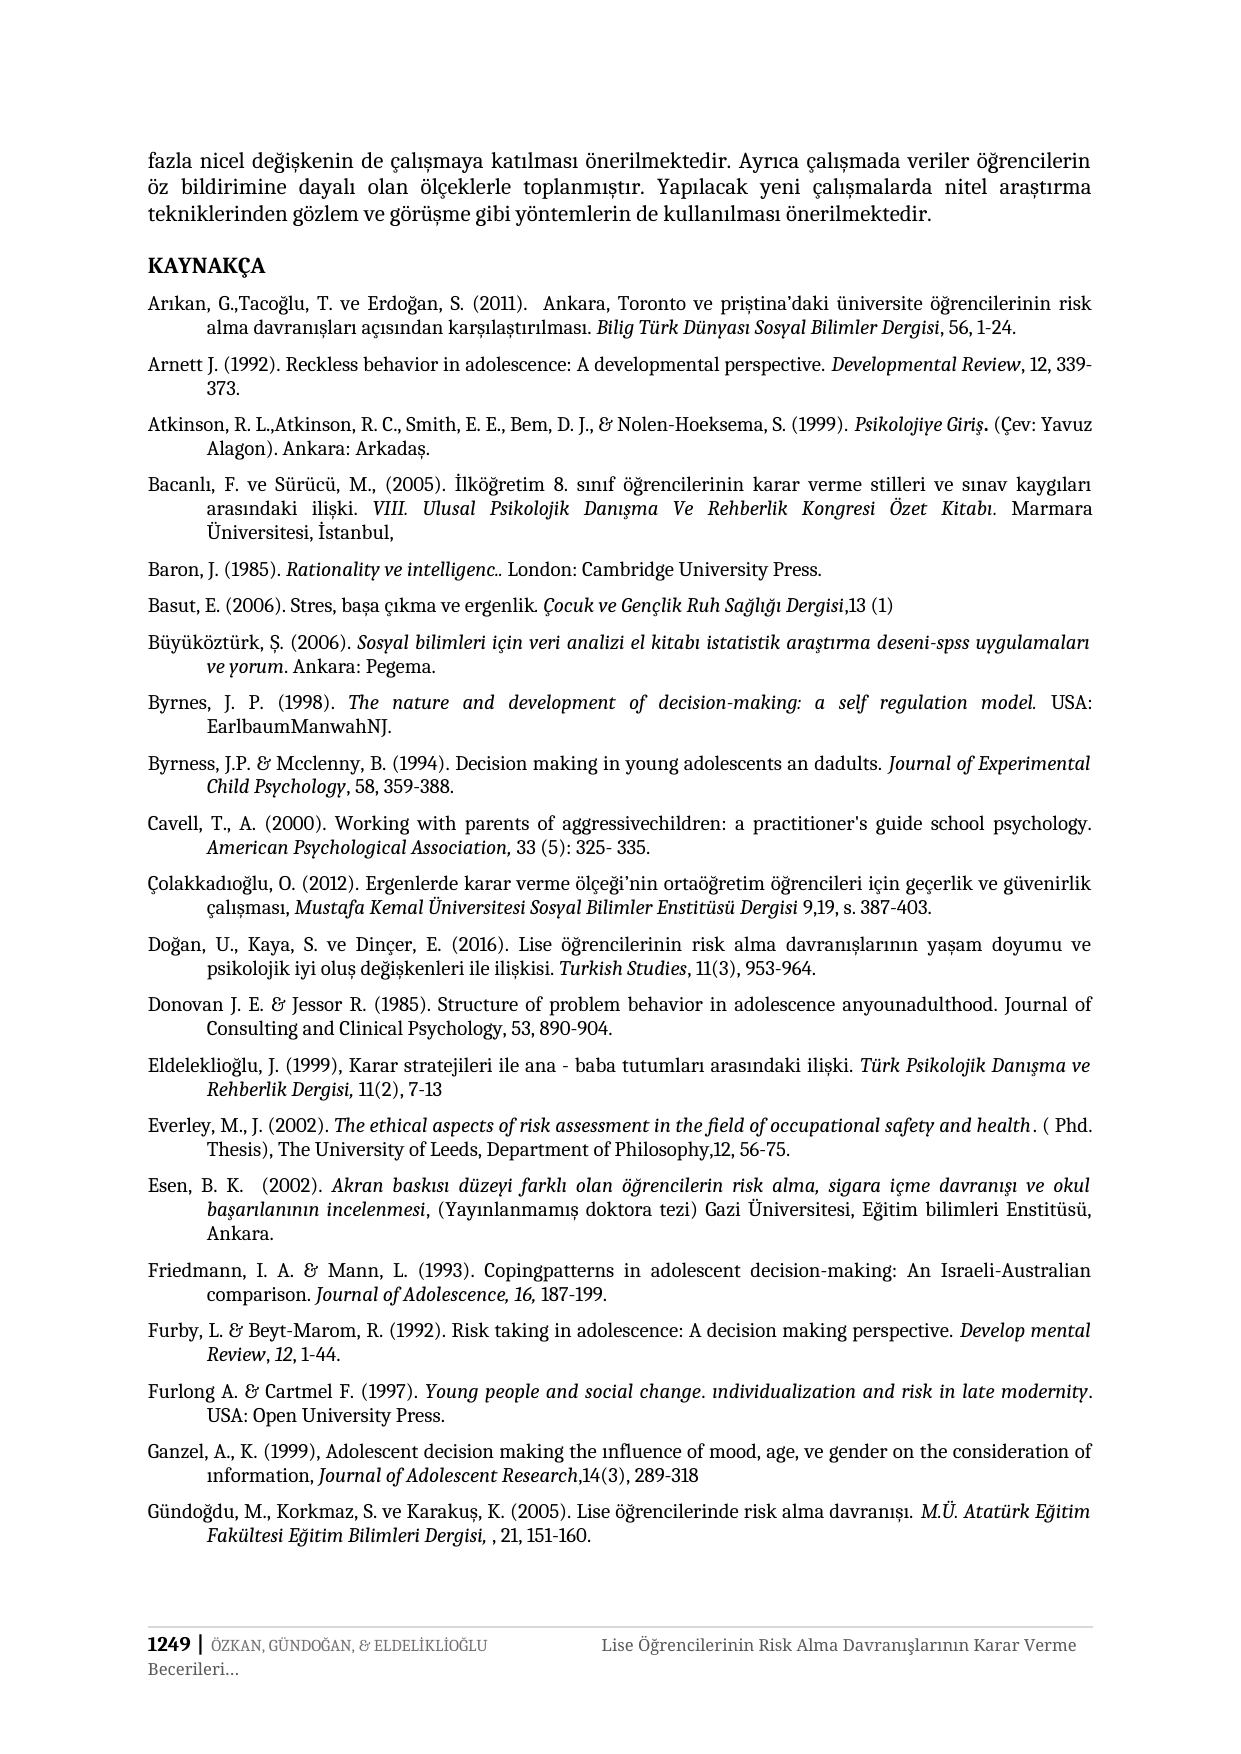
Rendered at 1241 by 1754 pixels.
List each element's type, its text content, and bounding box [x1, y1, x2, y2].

text Eldeleklioğlu, J. (1999), Karar stratejileri ile ana - baba tutumları arasındaki ilişki. Türk Psikolojik Danışma ve Rehberlik Dergisi, 11(2), 7-13 [148, 1053, 1093, 1101]
text Bacanlı, F. ve Sürücü, M., (2005). İlköğretim 8. sınıf öğrencilerinin karar verme stilleri ve sınav kaygıları arasındaki ilişki. VIII. Ulusal Psikolojik Danışma Ve Rehberlik Kongresi Özet Kitabı. Marmara Üniversitesi, İstanbul, [148, 473, 1093, 545]
text Furby, L. & Beyt-Marom, R. (1992). Risk taking in adolescence: A decision making perspective. Develop mental Review, 12, 1-44. [148, 1319, 1093, 1367]
text Gündoğdu, M., Korkmaz, S. ve Karakuş, K. (2005). Lise öğrencilerinde risk alma davranışı. M.Ü. Atatürk Eğitim Fakültesi Eğitim Bilimleri Dergisi, , 21, 151-160. [148, 1500, 1093, 1548]
text Doğan, U., Kaya, S. ve Dinçer, E. (2016). Lise öğrencilerinin risk alma davranışlarının yaşam doyumu ve psikolojik iyi oluş değişkenleri ile ilişkisi. Turkish Studies, 11(3), 953-964. [148, 932, 1093, 980]
text Baron, J. (1985). Rationality ve intelligenc.. London: Cambridge University Press. [148, 557, 1093, 581]
text Byrness, J.P. & Mcclenny, B. (1994). Decision making in young adolescents an dadults. Journal of Experimental Child Psychology, 58, 359-388. [148, 751, 1093, 799]
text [148, 148, 1093, 227]
text Donovan J. E. & Jessor R. (1985). Structure of problem behavior in adolescence anyounadulthood. Journal of Consulting and Clinical Psychology, 53, 890-904. [148, 993, 1093, 1041]
text Basut, E. (2006). Stres, başa çıkma ve ergenlik. Çocuk ve Gençlik Ruh Sağlığı Dergisi,13 (1) [148, 594, 1093, 618]
text Esen, B. K. (2002). Akran baskısı düzeyi farklı olan öğrencilerin risk alma, sigara içme davranışı ve okul başarılanının incelenmesi, (Yayınlanmamış doktora tezi) Gazi Üniversitesi, Eğitim bilimleri Enstitüsü, Ankara. [148, 1174, 1093, 1246]
text Byrnes, J. P. (1998). The nature and development of decision-making: a self regulation model. USA: EarlbaumManwahNJ. [148, 691, 1093, 739]
text Furlong A. & Cartmel F. (1997). Young people and social change. ındividualization and risk in late modernity. USA: Open University Press. [148, 1379, 1093, 1427]
text Cavell, T., A. (2000). Working with parents of aggressivechildren: a practitioner's guide school psychology. American Psychological Association, 33 (5): 325- 335. [148, 812, 1093, 859]
text Arnett J. (1992). Reckless behavior in adolescence: A developmental perspective. Developmental Review, 12, 339-373. [148, 352, 1093, 400]
text Everley, M., J. (2002). The ethical aspects of risk assessment in the field of occupational safety and health. ( Phd. Thesis), The University of Leeds, Department of Philosophy,12, 56-75. [148, 1114, 1093, 1162]
text Arıkan, G.,Tacoğlu, T. ve Erdoğan, S. (2011). Ankara, Toronto ve priştina’daki üniversite öğrencilerinin risk alma davranışları açısından karşılaştırılması. Bilig Türk Dünyası Sosyal Bilimler Dergisi, 56, 1-24. [148, 292, 1093, 340]
text Ganzel, A., K. (1999), Adolescent decision making the ınfluence of mood, age, ve gender on the consideration of ınformation, Journal of Adolescent Research,14(3), 289-318 [148, 1440, 1093, 1488]
text Çolakkadıoğlu, O. (2012). Ergenlerde karar verme ölçeği’nin ortaöğretim öğrencileri için geçerlik ve güvenirlik çalışması, Mustafa Kemal Üniversitesi Sosyal Bilimler Enstitüsü Dergisi 9,19, s. 387-403. [148, 872, 1093, 920]
text Atkinson, R. L.,Atkinson, R. C., Smith, E. E., Bem, D. J., & Nolen-Hoeksema, S. (1999). Psikolojiye Giriş. (Çev: Yavuz Alagon). Ankara: Arkadaş. [148, 413, 1093, 461]
text Friedmann, I. A. & Mann, L. (1993). Copingpatterns in adolescent decision-making: An Israeli-Australian comparison. Journal of Adolescence, 16, 187-199. [148, 1258, 1093, 1306]
text KAYNAKÇA [148, 253, 1093, 279]
text Büyüköztürk, Ş. (2006). Sosyal bilimleri için veri analizi el kitabı istatistik araştırma deseni-spss uygulamaları ve yorum. Ankara: Pegema. [148, 630, 1093, 678]
